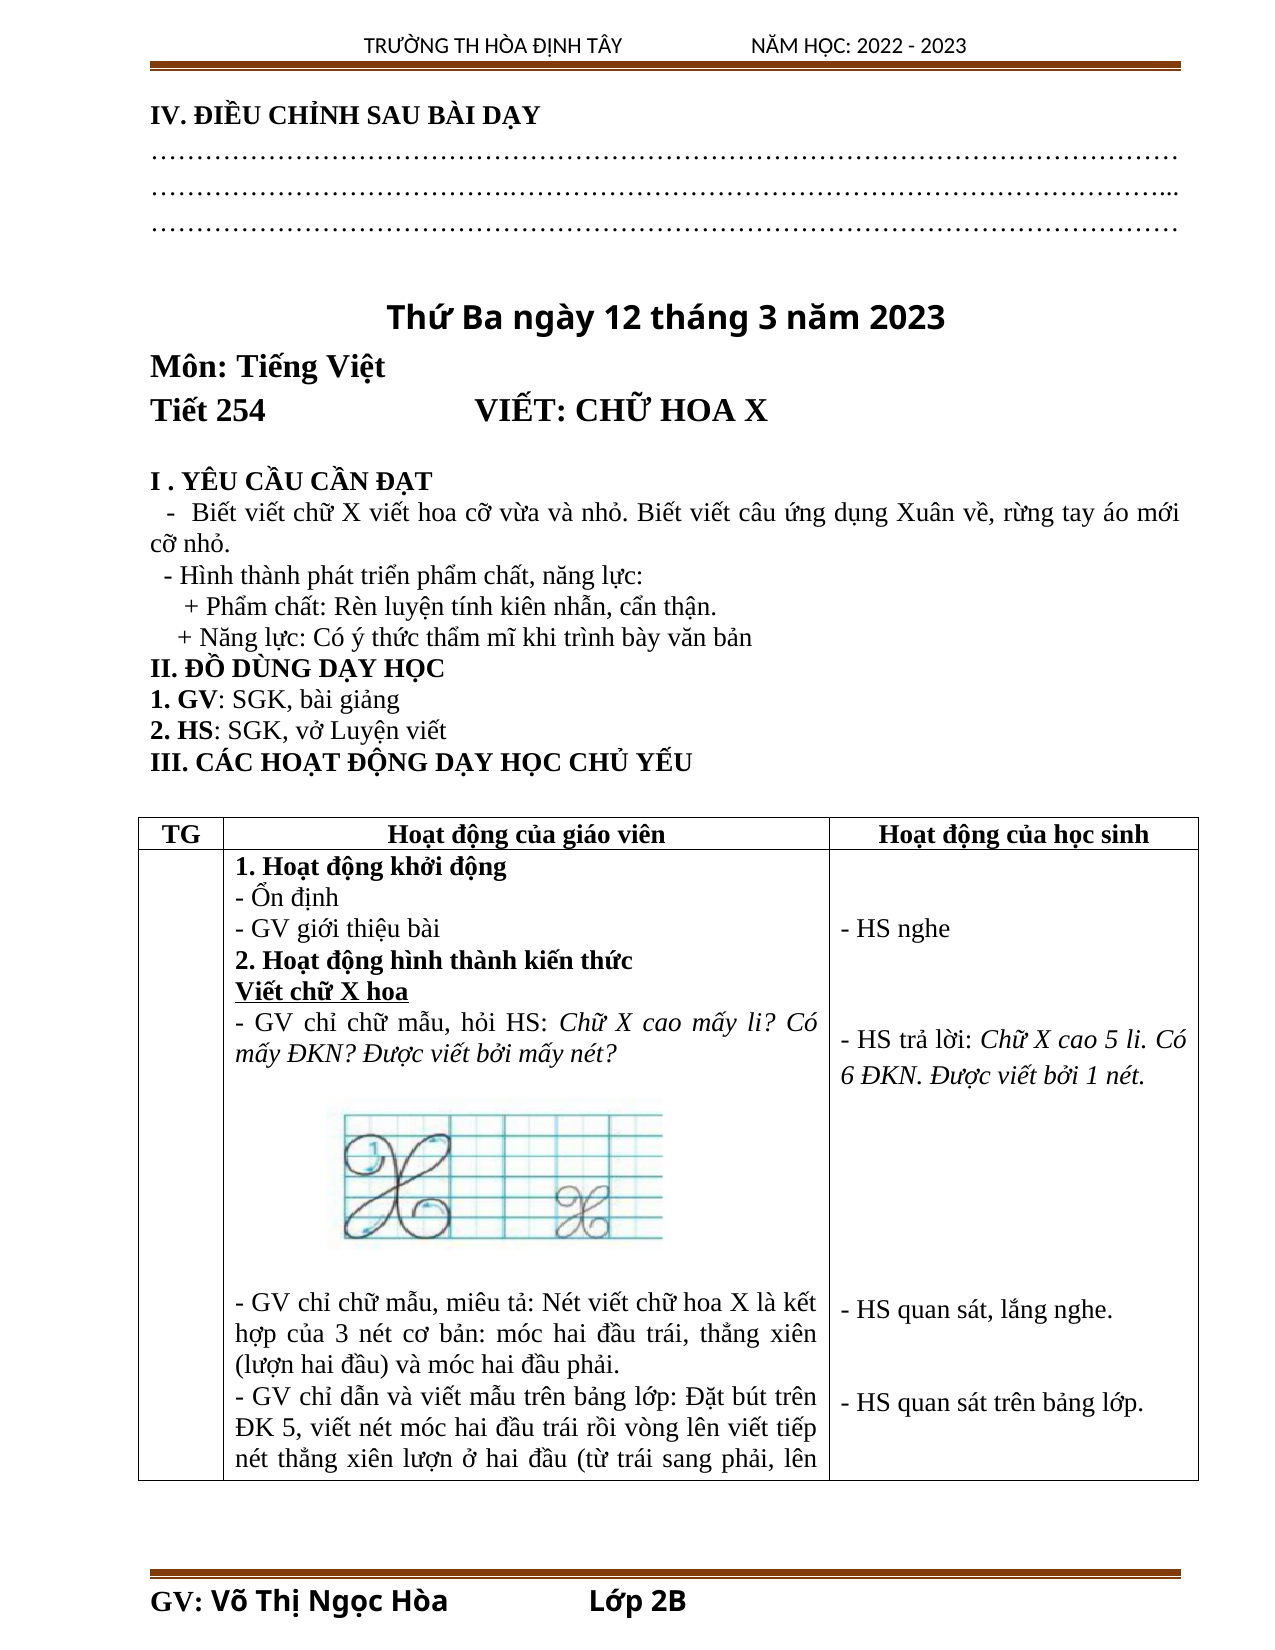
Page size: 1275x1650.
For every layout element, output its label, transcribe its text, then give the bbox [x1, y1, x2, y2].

text + Năng lực: Có ý thức thẩm mĩ khi trình bày văn bản [150, 621, 1181, 652]
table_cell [830, 850, 1198, 1480]
text Tiết 254 VIẾT: CHỮ HOA X [150, 390, 1181, 428]
text I . YÊU CẦU CẦN ĐẠT [150, 465, 1181, 496]
text ……………………………………………………………………………………………………………………………………….………………………………………………………………...…………………………………………………………………………………………………… [150, 134, 1181, 237]
text - Biết viết chữ X viết hoa cỡ vừa và nhỏ. Biết viết câu ứng dụng Xuân về, rừng tay áo mới cỡ nhỏ. [150, 496, 1181, 559]
text Thứ Ba ngày 12 tháng 3 năm 2023 [150, 294, 1181, 339]
text III. CÁC HOẠT ĐỘNG DẠY HỌC CHỦ YẾU [150, 746, 1181, 777]
table_header TG [139, 818, 223, 849]
picture [294, 1072, 719, 1256]
table_header Hoạt động của giáo viên [224, 818, 829, 849]
text IV. ĐIỀU CHỈNH SAU BÀI DẠY [150, 99, 1181, 130]
table_header Hoạt động của học sinh [830, 818, 1198, 849]
text Môn: Tiếng Việt [150, 346, 1181, 384]
text 2. HS: SGK, vở Luyện viết [150, 714, 1181, 746]
text 1. GV: SGK, bài giảng [150, 683, 1181, 714]
table_cell [139, 850, 223, 1480]
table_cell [224, 850, 829, 1480]
text - Hình thành phát triển phẩm chất, năng lực: [150, 559, 1181, 590]
text II. ĐỒ DÙNG DẠY HỌC [150, 652, 1181, 683]
text + Phẩm chất: Rèn luyện tính kiên nhẫn, cẩn thận. [150, 590, 1181, 621]
